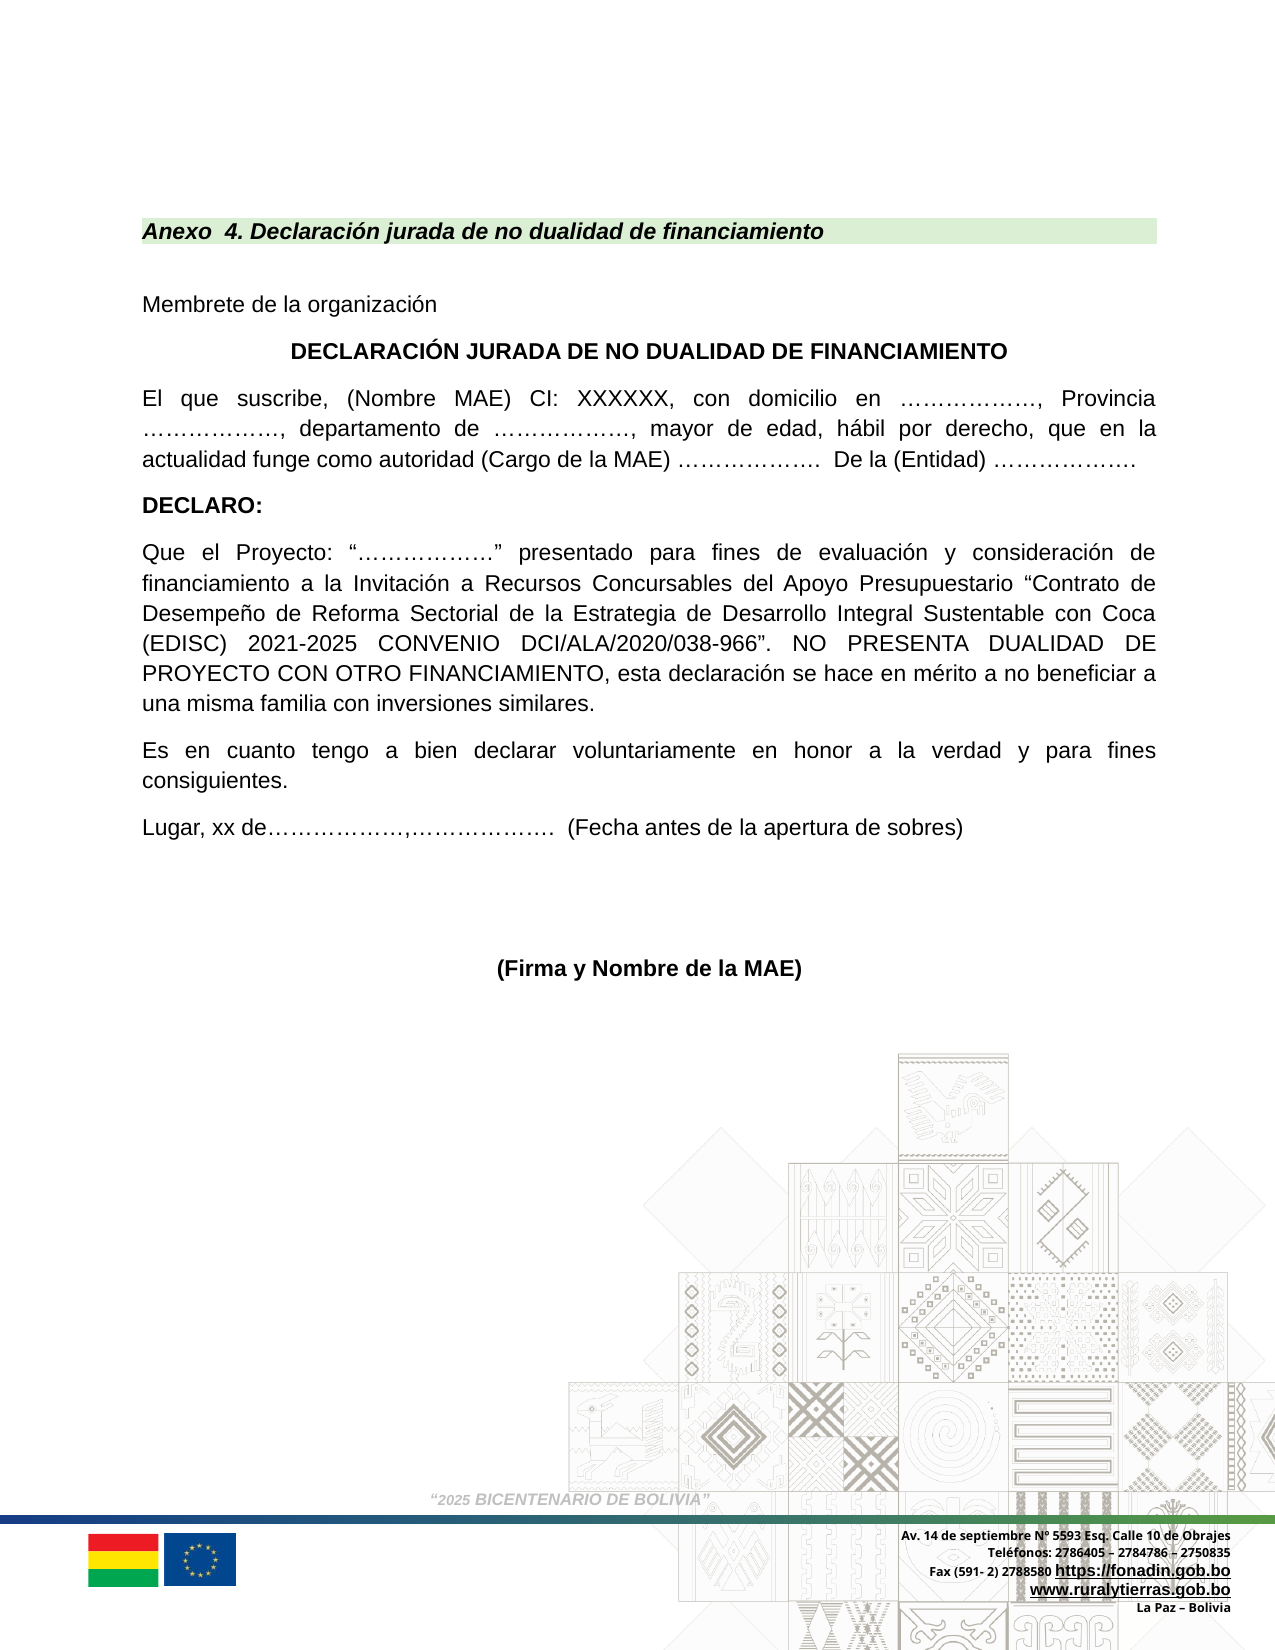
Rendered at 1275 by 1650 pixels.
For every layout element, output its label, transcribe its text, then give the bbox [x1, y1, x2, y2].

text Membrete de la organización [142, 291, 1157, 318]
picture [164, 1533, 236, 1586]
text Que el Proyecto: “………………” presentado para fines de evaluación y consideración de financiamiento a la Invitación a Recursos Concursables del Apoyo Presupuestario “Contrato de Desempeño de Reforma Sectorial de la Estrategia de Desarrollo Integral Sustentable con Coca (EDISC) 2021-2025 CONVENIO DCI/ALA/2020/038-966”. NO PRESENTA DUALIDAD DE PROYECTO CON OTRO FINANCIAMIENTO, esta declaración se hace en mérito a no beneficiar a una misma familia con inversiones similares. [142, 539, 1157, 717]
text Es en cuanto tengo a bien declarar voluntariamente en honor a la verdad y para fines consiguientes. [142, 737, 1157, 794]
text (Firma y Nombre de la MAE) [142, 955, 1157, 981]
text DECLARACIÓN JURADA DE NO DUALIDAD DE FINANCIAMIENTO [142, 338, 1157, 364]
text El que suscribe, (Nombre MAE) CI: XXXXXX, con domicilio en ………………, Provincia ………………, departamento de ………………, mayor de edad, hábil por derecho, que en la actualidad funge como autoridad (Cargo de la MAE) ………………. De la (Entidad) ………………. [142, 385, 1157, 472]
text DECLARO: [142, 492, 1157, 519]
text Lugar, xx de………………,………………. (Fecha antes de la apertura de sobres) [142, 814, 1157, 841]
picture [0, 1515, 1275, 1524]
